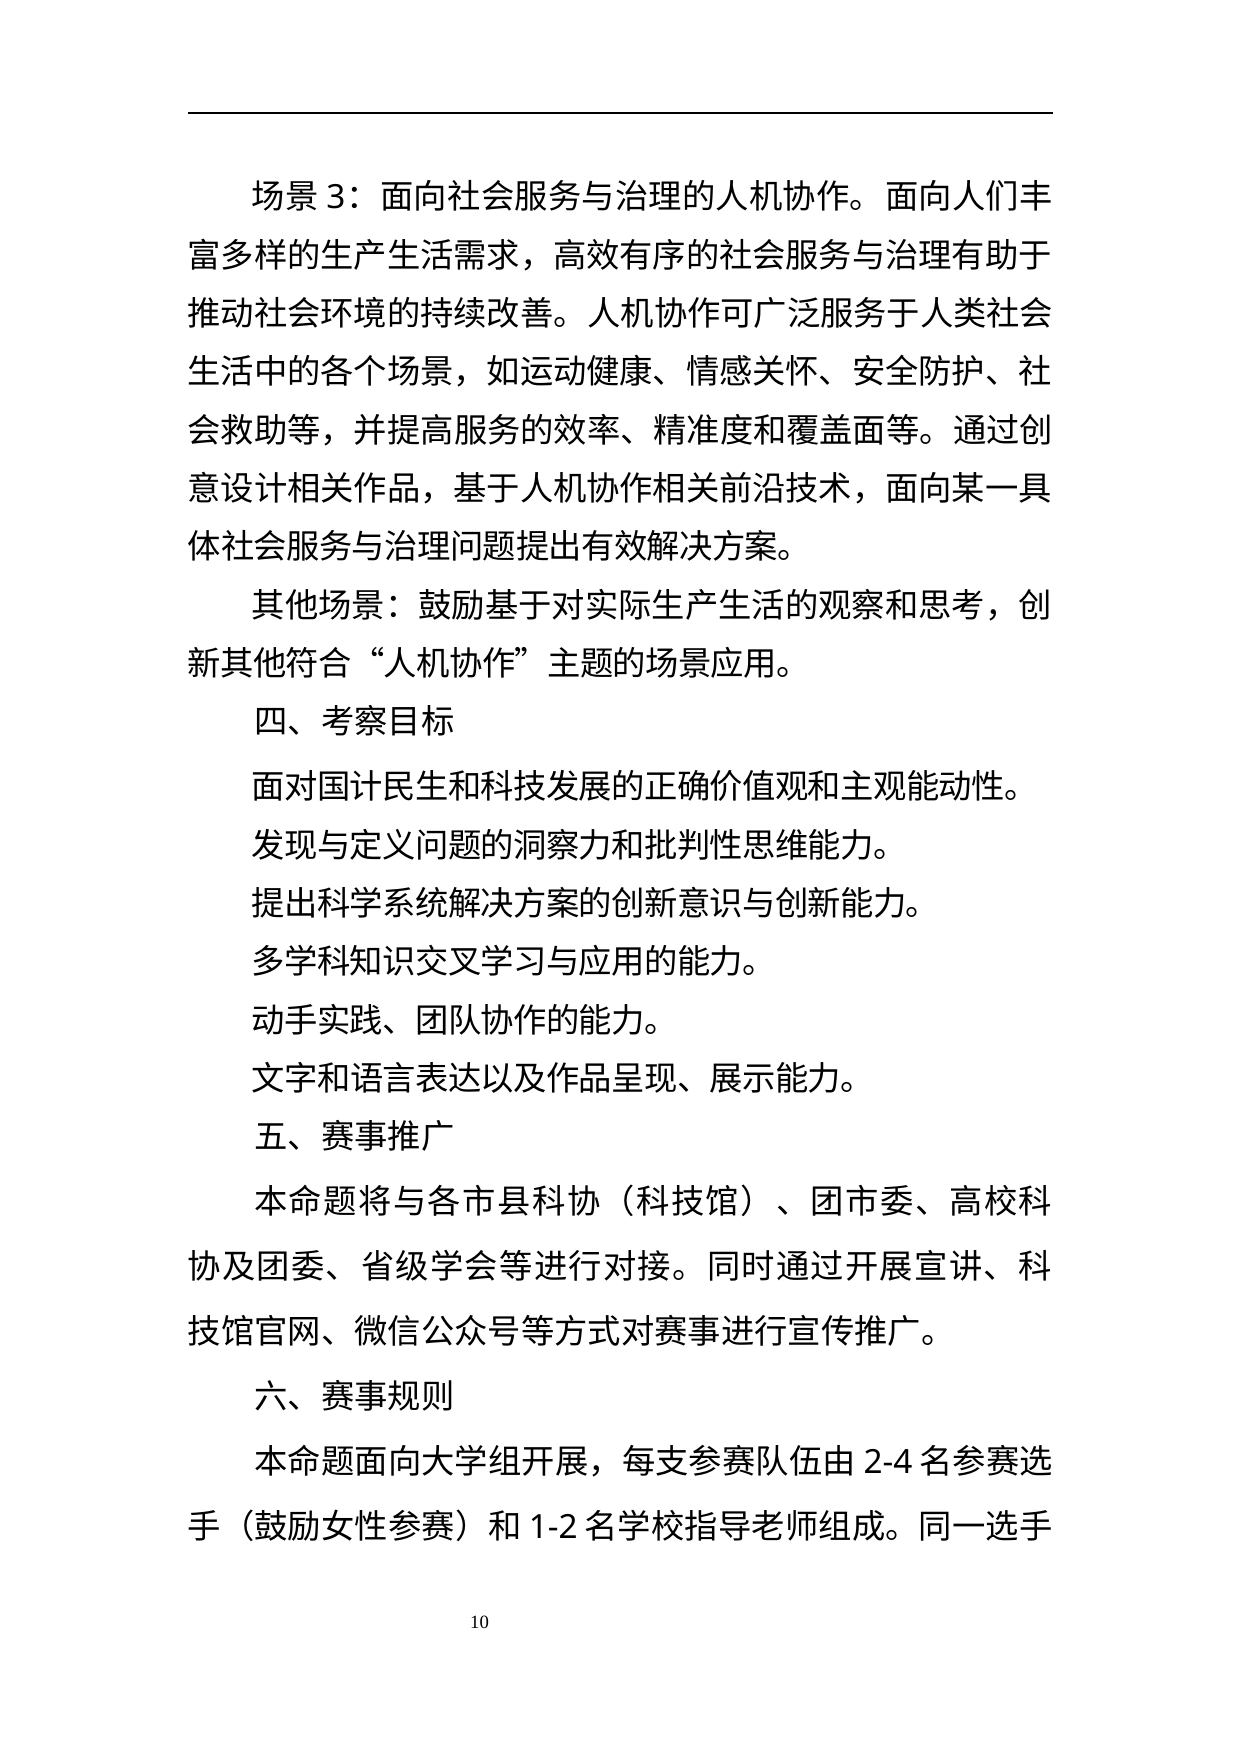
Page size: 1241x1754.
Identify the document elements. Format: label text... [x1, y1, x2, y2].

text 多学科知识交叉学习与应用的能力。 [187, 927, 1053, 985]
text 提出科学系统解决方案的创新意识与创新能力。 [187, 869, 1053, 927]
text 五、赛事推广 [187, 1102, 1053, 1167]
text 本命题将与各市县科协（科技馆）、团市委、高校科协及团委、省级学会等进行对接。同时通过开展宣讲、科技馆官网、微信公众号等方式对赛事进行宣传推广。 [187, 1167, 1053, 1362]
text 其他场景：鼓励基于对实际生产生活的观察和思考，创新其他符合“人机协作”主题的场景应用。 [187, 570, 1053, 687]
text 面对国计民生和科技发展的正确价值观和主观能动性。 [187, 752, 1053, 810]
text 场景3：面向社会服务与治理的人机协作。面向人们丰富多样的生产生活需求，高效有序的社会服务与治理有助于推动社会环境的持续改善。人机协作可广泛服务于人类社会生活中的各个场景，如运动健康、情感关怀、安全防护、社会救助等，并提高服务的效率、精准度和覆盖面等。通过创意设计相关作品，基于人机协作相关前沿技术，面向某一具体社会服务与治理问题提出有效解决方案。 [187, 162, 1053, 570]
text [187, 1427, 1053, 1557]
text 四、考察目标 [187, 687, 1053, 752]
text 文字和语言表达以及作品呈现、展示能力。 [187, 1044, 1053, 1102]
text 发现与定义问题的洞察力和批判性思维能力。 [187, 810, 1053, 869]
text 动手实践、团队协作的能力。 [187, 985, 1053, 1044]
text 六、赛事规则 [187, 1362, 1053, 1427]
